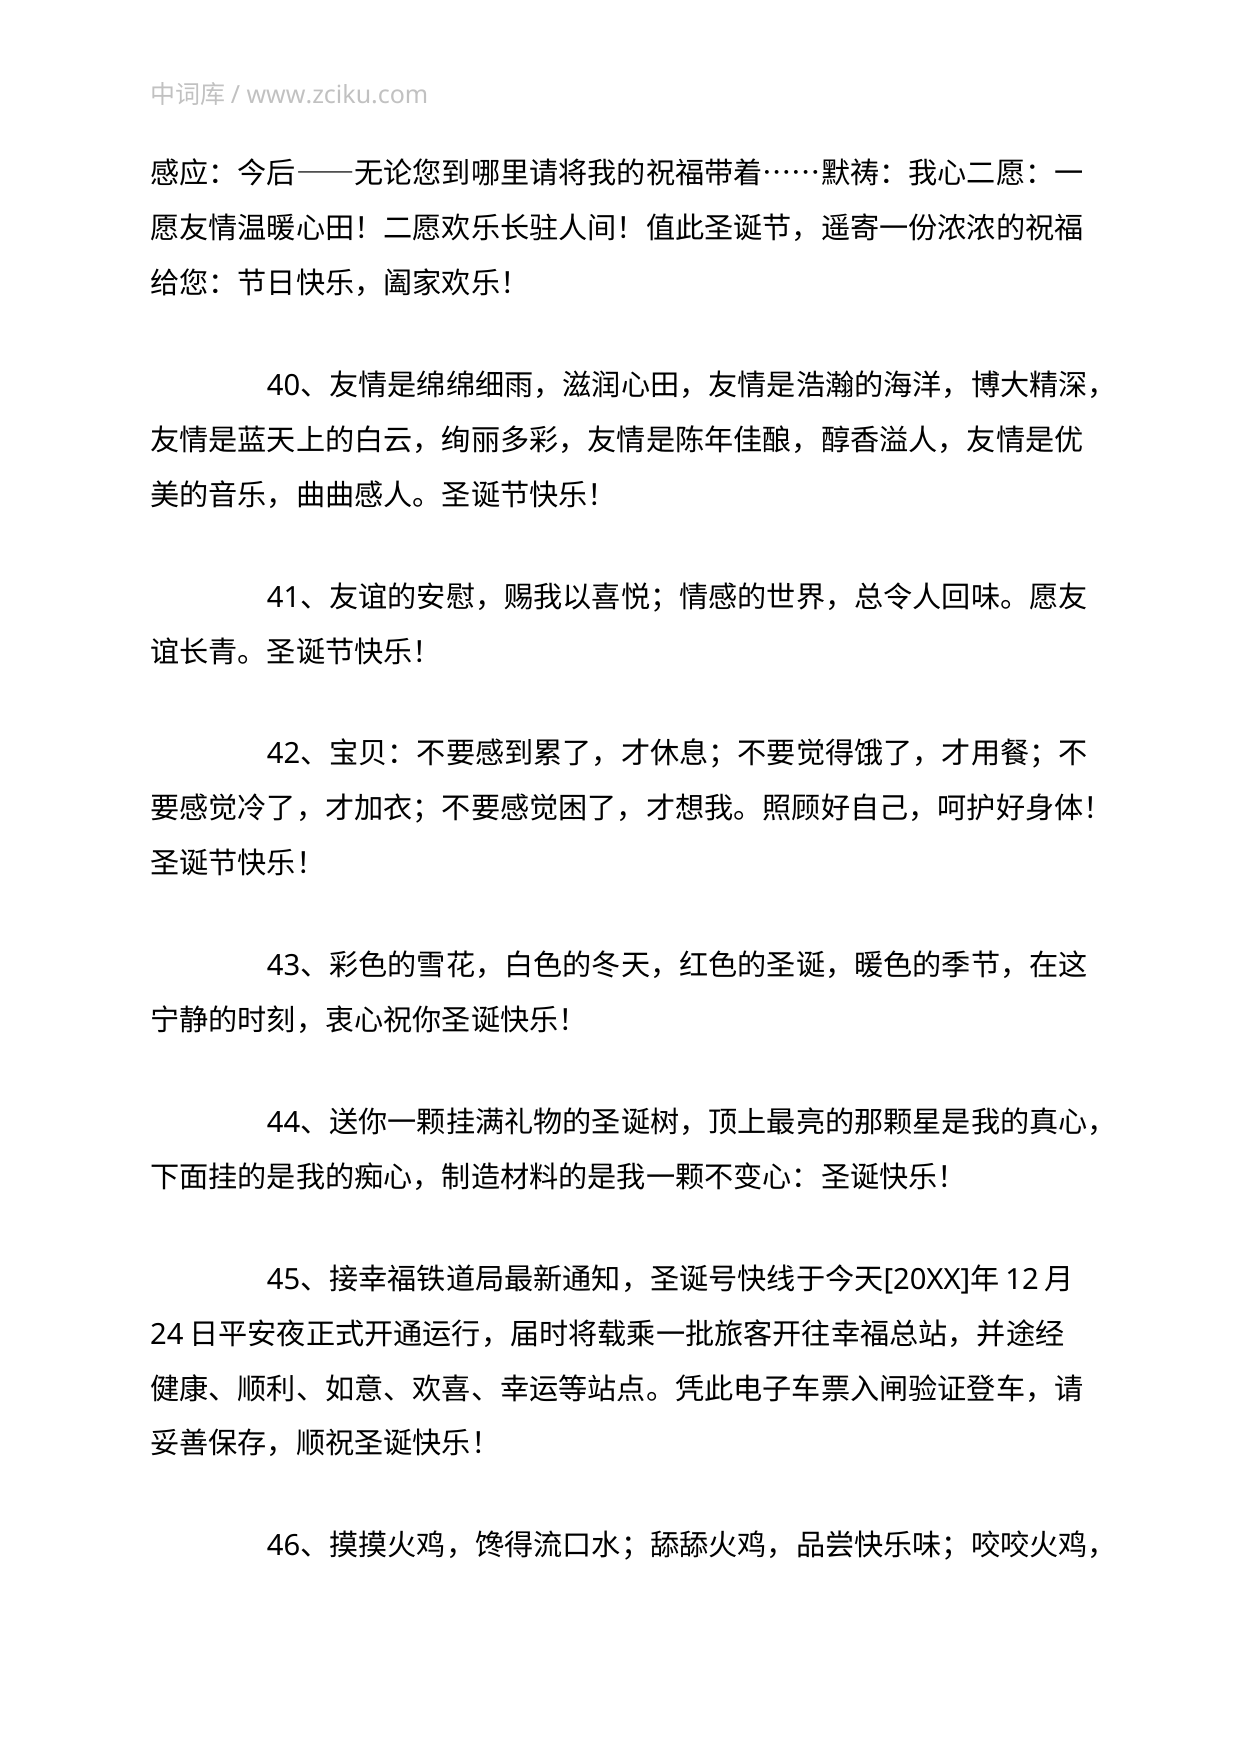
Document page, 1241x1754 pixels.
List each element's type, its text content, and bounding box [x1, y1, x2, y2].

text 45、接幸福铁道局最新通知，圣诞号快线于今天[20XX]年12月24日平安夜正式开通运行，届时将载乘一批旅客开往幸福总站，并途经健康、顺利、如意、欢喜、幸运等站点。凭此电子车票入闸验证登车，请妥善保存，顺祝圣诞快乐！ [150, 1255, 1090, 1462]
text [150, 1522, 1090, 1564]
text 42、宝贝：不要感到累了，才休息；不要觉得饿了，才用餐；不要感觉冷了，才加衣；不要感觉困了，才想我。照顾好自己，呵护好身体！圣诞节快乐！ [150, 730, 1090, 882]
text 43、彩色的雪花，白色的冬天，红色的圣诞，暖色的季节，在这宁静的时刻，衷心祝你圣诞快乐！ [150, 942, 1090, 1039]
text 41、友谊的安慰，赐我以喜悦；情感的世界，总令人回味。愿友谊长青。圣诞节快乐！ [150, 573, 1090, 671]
text 44、送你一颗挂满礼物的圣诞树，顶上最亮的那颗星是我的真心，下面挂的是我的痴心，制造材料的是我一颗不变心：圣诞快乐！ [150, 1098, 1090, 1196]
text 40、友情是绵绵细雨，滋润心田，友情是浩瀚的海洋，博大精深，友情是蓝天上的白云，绚丽多彩，友情是陈年佳酿，醇香溢人，友情是优美的音乐，曲曲感人。圣诞节快乐！ [150, 362, 1090, 514]
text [150, 150, 1090, 302]
